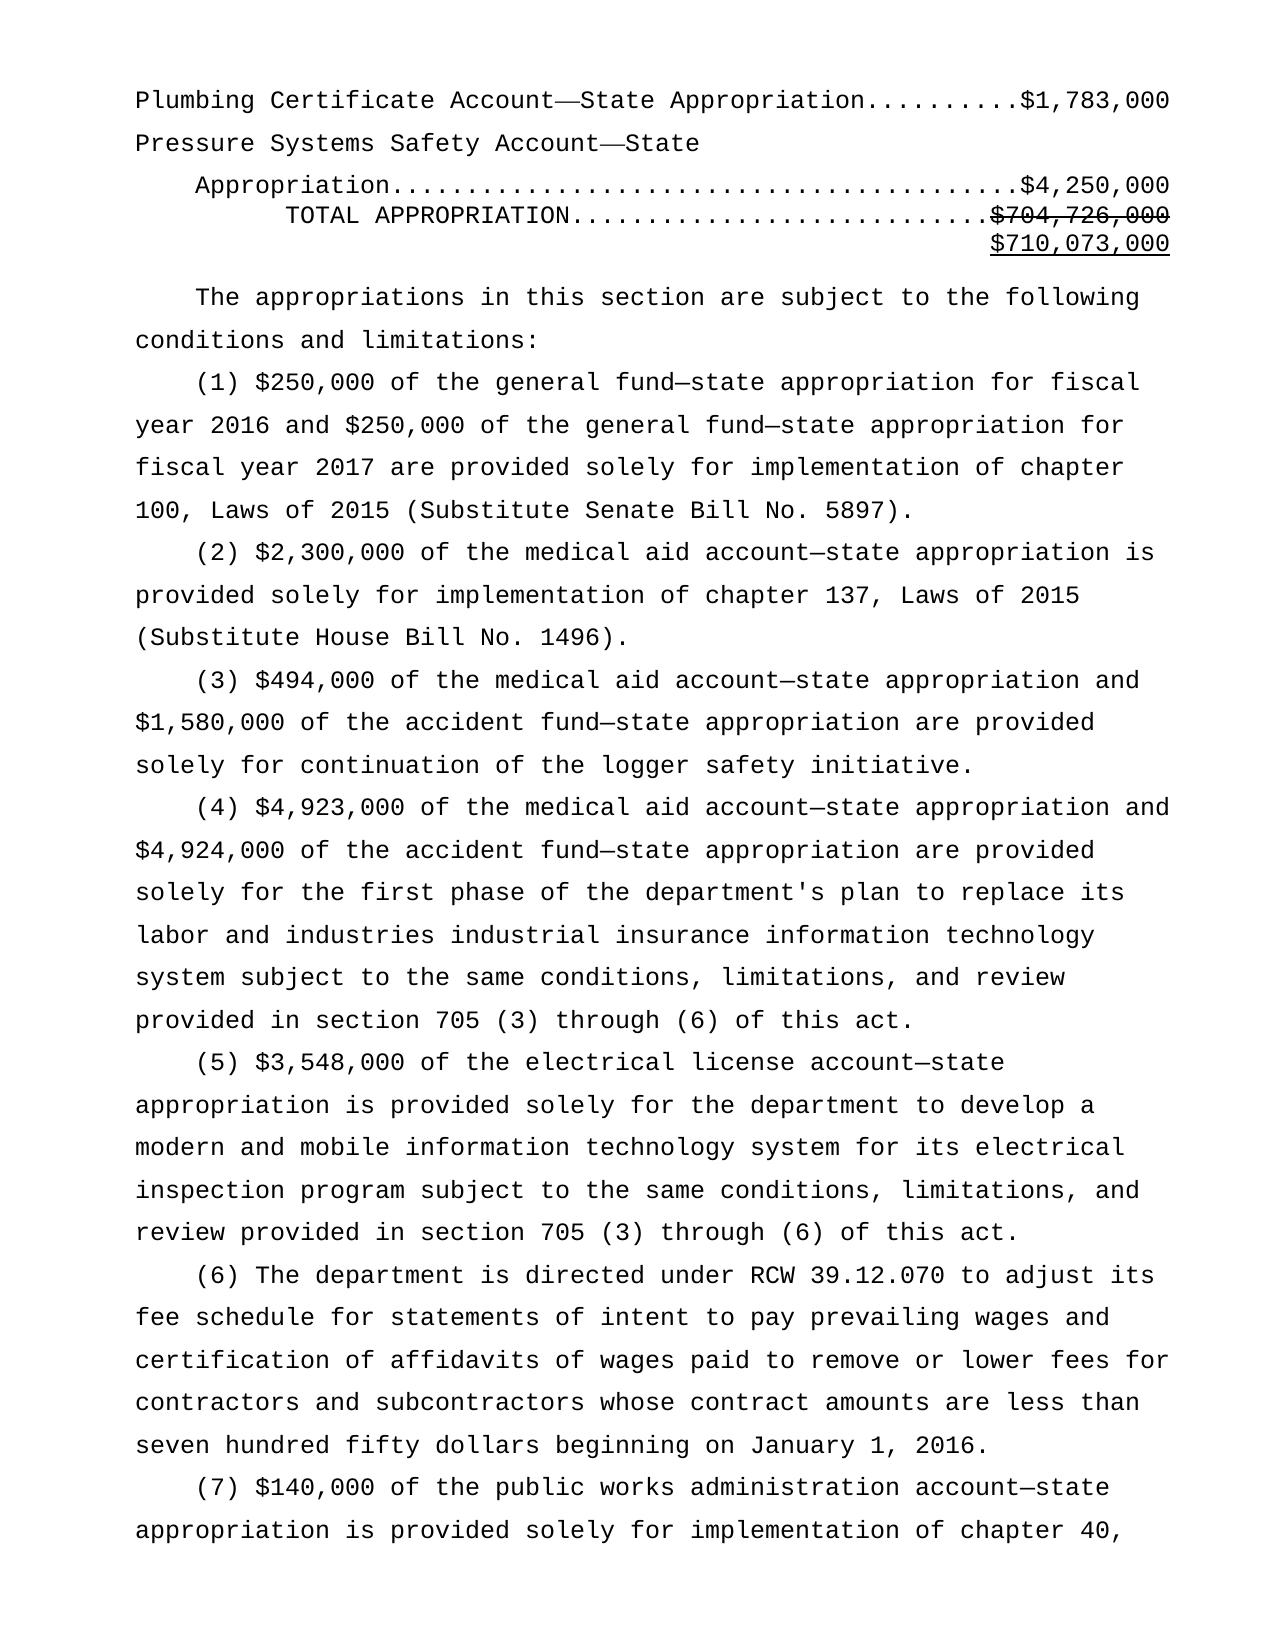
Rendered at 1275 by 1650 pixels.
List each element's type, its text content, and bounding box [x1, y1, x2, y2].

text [135, 1462, 1170, 1547]
text Appropriation $4,250,000 [135, 160, 1170, 202]
text (1) $250,000 of the general fund—state appropriation for fiscal year 2016 and $250,000 of the general fund—state appropriation for fiscal year 2017 are provided solely for implementation of chapter 100, Laws of 2015 (Substitute Senate Bill No. 5897). [135, 357, 1170, 527]
text $710,073,000 [135, 231, 1170, 259]
text (3) $494,000 of the medical aid account—state appropriation and $1,580,000 of the accident fund—state appropriation are provided solely for continuation of the logger safety initiative. [135, 654, 1170, 782]
text (5) $3,548,000 of the electrical license account—state appropriation is provided solely for the department to develop a modern and mobile information technology system for its electrical inspection program subject to the same conditions, limitations, and review provided in section 705 (3) through (6) of this act. [135, 1037, 1170, 1249]
text Plumbing Certificate Account—State Appropriation $1,783,000 [135, 75, 1170, 117]
text (6) The department is directed under RCW 39.12.070 to adjust its fee schedule for statements of intent to pay prevailing wages and certification of affidavits of wages paid to remove or lower fees for contractors and subcontractors whose contract amounts are less than seven hundred fifty dollars beginning on January 1, 2016. [135, 1249, 1170, 1462]
text The appropriations in this section are subject to the following conditions and limitations: [135, 272, 1170, 357]
text Pressure Systems Safety Account—State [135, 117, 1170, 160]
text (4) $4,923,000 of the medical aid account—state appropriation and $4,924,000 of the accident fund—state appropriation are provided solely for the first phase of the department's plan to replace its labor and industries industrial insurance information technology system subject to the same conditions, limitations, and review provided in section 705 (3) through (6) of this act. [135, 782, 1170, 1037]
text TOTAL APPROPRIATION $704,726,000 [135, 202, 1170, 231]
text (2) $2,300,000 of the medical aid account—state appropriation is provided solely for implementation of chapter 137, Laws of 2015 (Substitute House Bill No. 1496). [135, 527, 1170, 654]
